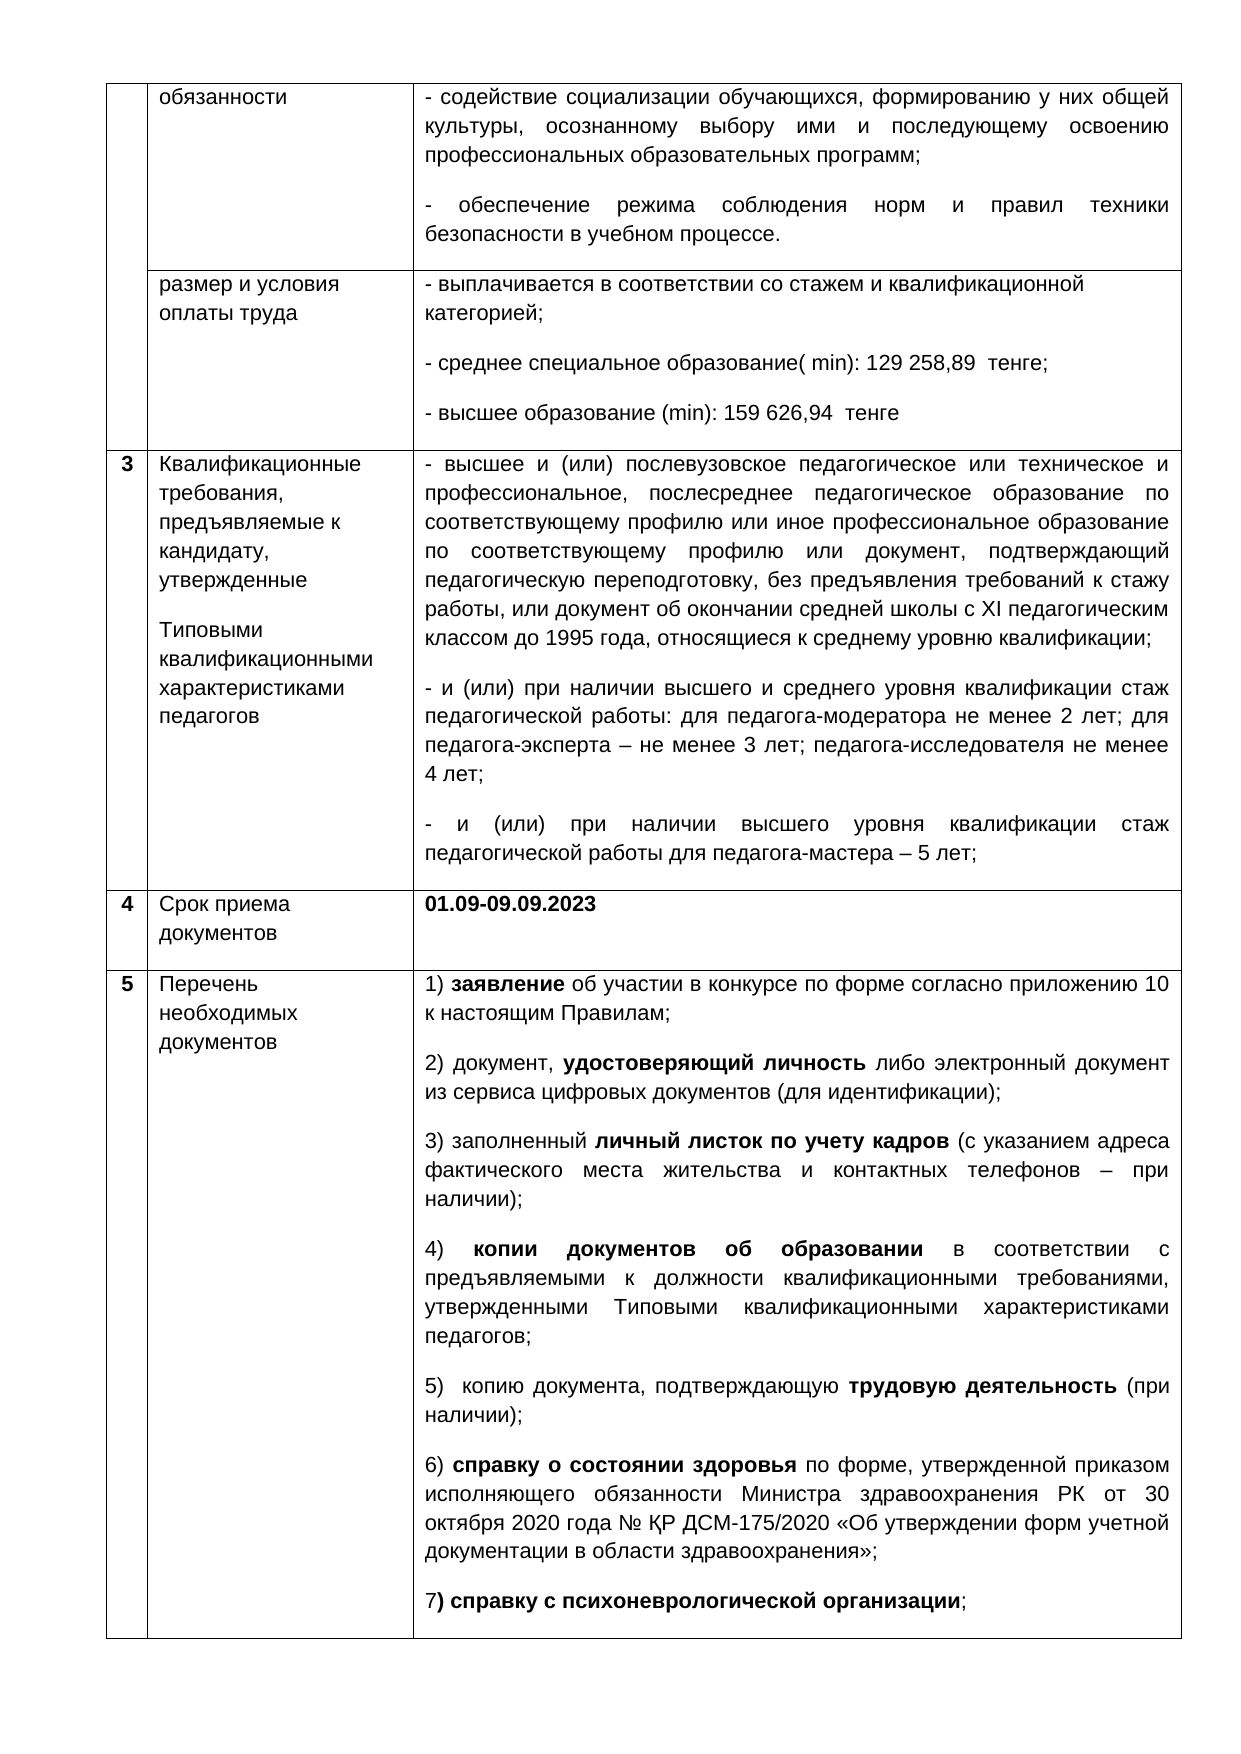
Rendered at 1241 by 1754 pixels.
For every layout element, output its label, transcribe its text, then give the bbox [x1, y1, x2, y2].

table_cell 3 [107, 451, 147, 890]
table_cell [148, 84, 413, 270]
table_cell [414, 971, 1181, 1638]
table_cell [148, 971, 413, 1638]
table_cell 4 [107, 891, 147, 970]
table_cell Срок приема документов [148, 891, 413, 970]
table_cell Квалификационные требования, предъявляемые к кандидату, утвержденные Типовыми квалификационными характеристиками педагогов [148, 451, 413, 890]
table_cell - высшее и (или) послевузовское педагогическое или техническое и профессиональное, послесреднее педагогическое образование по соответствующему профилю или иное профессиональное образование по соответствующему профилю или документ, подтверждающий педагогическую переподготовку, без предъявления требований к стажу работы, или документ об окончании средней школы с XI педагогическим классом до 1995 года, относящиеся к среднему уровню квалификации; - и (или) при наличии высшего и среднего уровня квалификации стаж педагогической работы: для педагога-модератора не менее 2 лет; для педагога-эксперта – не менее 3 лет; педагога-исследователя не менее 4 лет; - и (или) при наличии высшего уровня квалификации стаж педагогической работы для педагога-мастера – 5 лет; [414, 451, 1181, 890]
table_cell 01.09-09.09.2023 [414, 891, 1181, 970]
table_cell 5 [107, 971, 147, 1638]
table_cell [414, 84, 1181, 270]
table_cell - выплачивается в соответствии со стажем и квалификационной категорией; - среднее специальное образование( min): 129 258,89 тенге; - высшее образование (min): 159 626,94 тенге [414, 271, 1181, 450]
table_cell размер и условия оплаты труда [148, 271, 413, 450]
